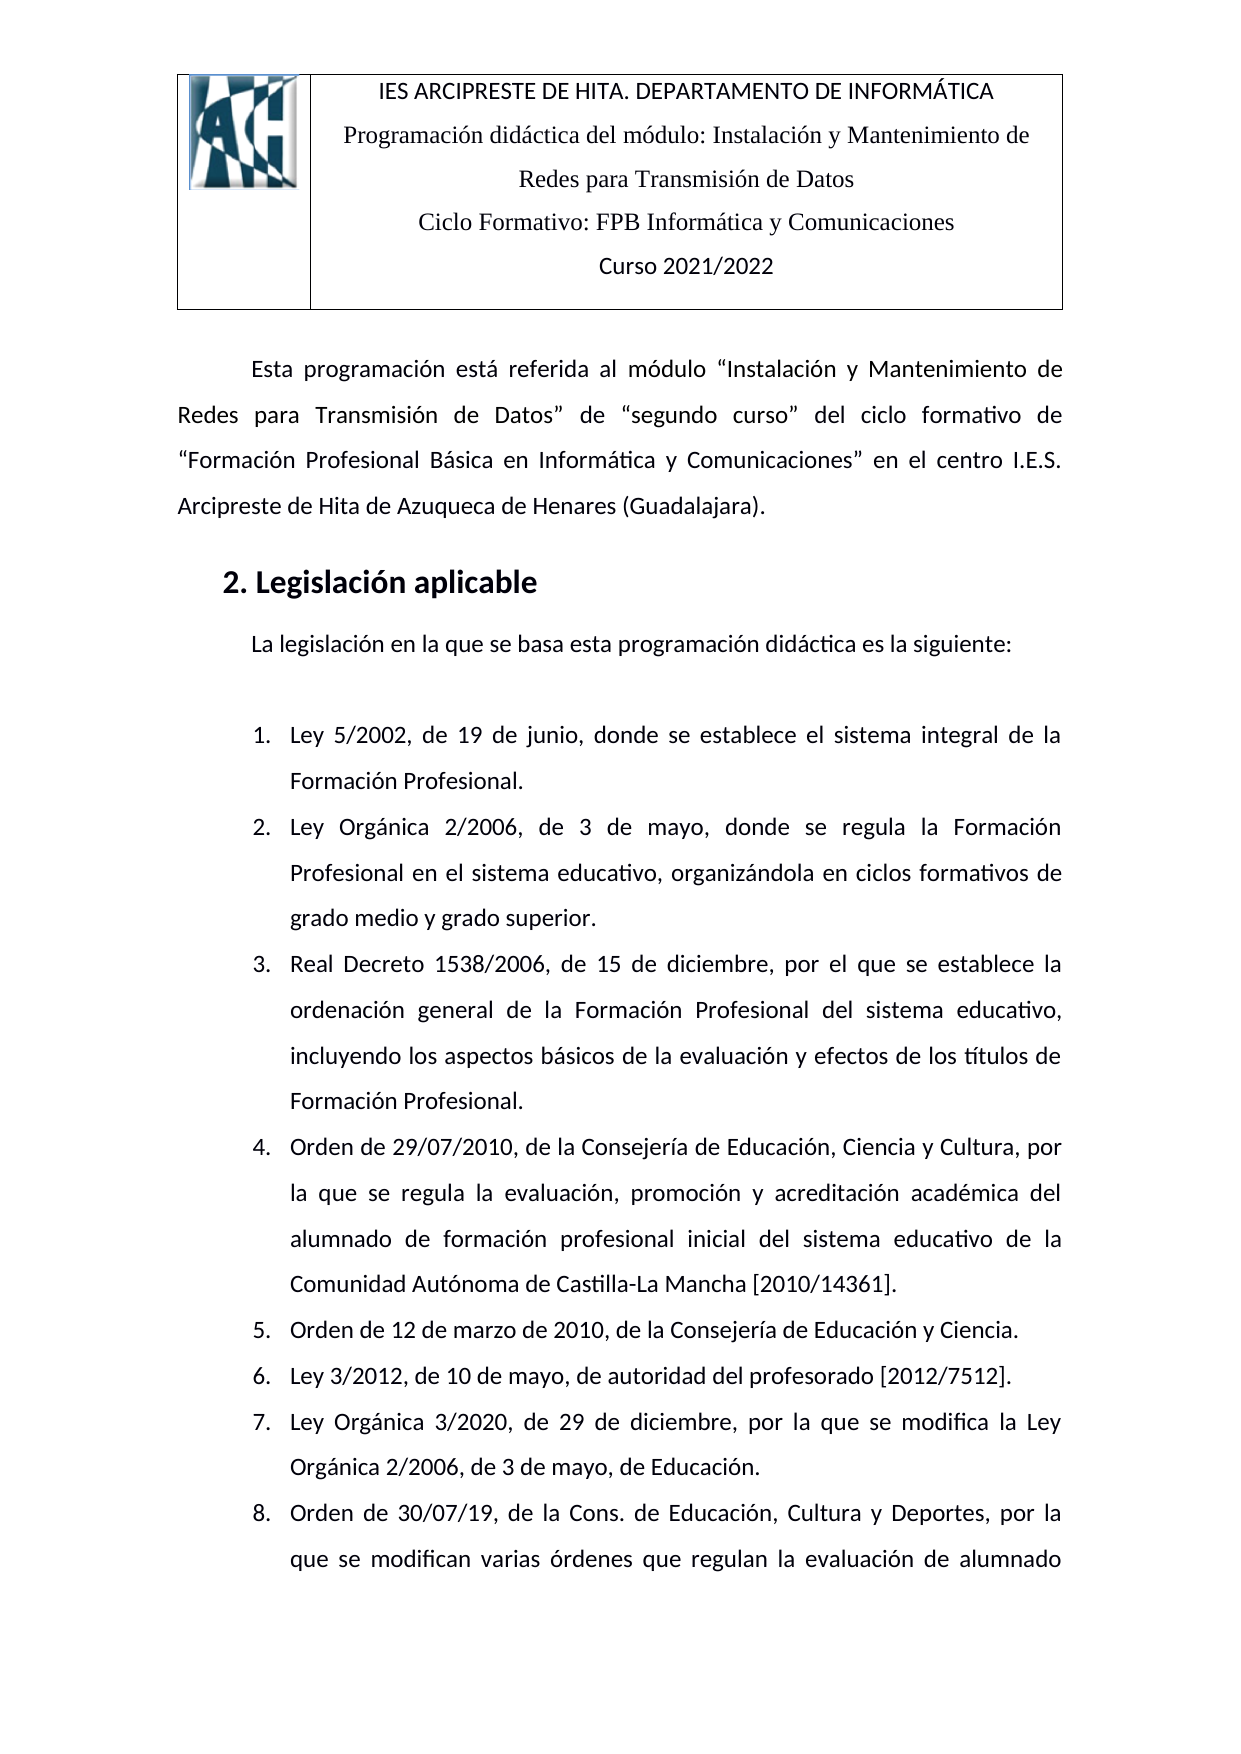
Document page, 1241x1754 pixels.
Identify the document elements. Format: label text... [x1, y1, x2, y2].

list Real Decreto 1538/2006, de 15 de diciembre, por el que se establece la ordenación general de la Formación Profesional del sistema educativo, incluyendo los aspectos básicos de la evaluación y efectos de los títulos de Formación Profesional. [252, 948, 1063, 1116]
list Ley Orgánica 2/2006, de 3 de mayo, donde se regula la Formación Profesional en el sistema educativo, organizándola en ciclos formativos de grado medio y grado superior. [252, 811, 1063, 933]
text La legislación en la que se basa esta programación didáctica es la siguiente: [177, 628, 1063, 659]
list 2. Legislación aplicable [177, 561, 1063, 602]
list Ley Orgánica 3/2020, de 29 de diciembre, por la que se modifica la Ley Orgánica 2/2006, de 3 de mayo, de Educación. [252, 1406, 1063, 1482]
picture [187, 74, 300, 190]
text Esta programación está referida al módulo “Instalación y Mantenimiento de Redes para Transmisión de Datos” de “segundo curso” del ciclo formativo de “Formación Profesional Básica en Informática y Comunicaciones” en el centro I.E.S. Arcipreste de Hita de Azuqueca de Henares (Guadalajara). [177, 353, 1063, 521]
list Orden de 29/07/2010, de la Consejería de Educación, Ciencia y Cultura, por la que se regula la evaluación, promoción y acreditación académica del alumnado de formación profesional inicial del sistema educativo de la Comunidad Autónoma de Castilla-La Mancha [2010/14361]. [252, 1131, 1063, 1299]
list Ley 5/2002, de 19 de junio, donde se establece el sistema integral de la Formación Profesional. [252, 720, 1063, 796]
list Orden de 12 de marzo de 2010, de la Consejería de Educación y Ciencia. [252, 1314, 1063, 1345]
list Ley 3/2012, de 10 de mayo, de autoridad del profesorado [2012/7512]. [252, 1360, 1063, 1390]
